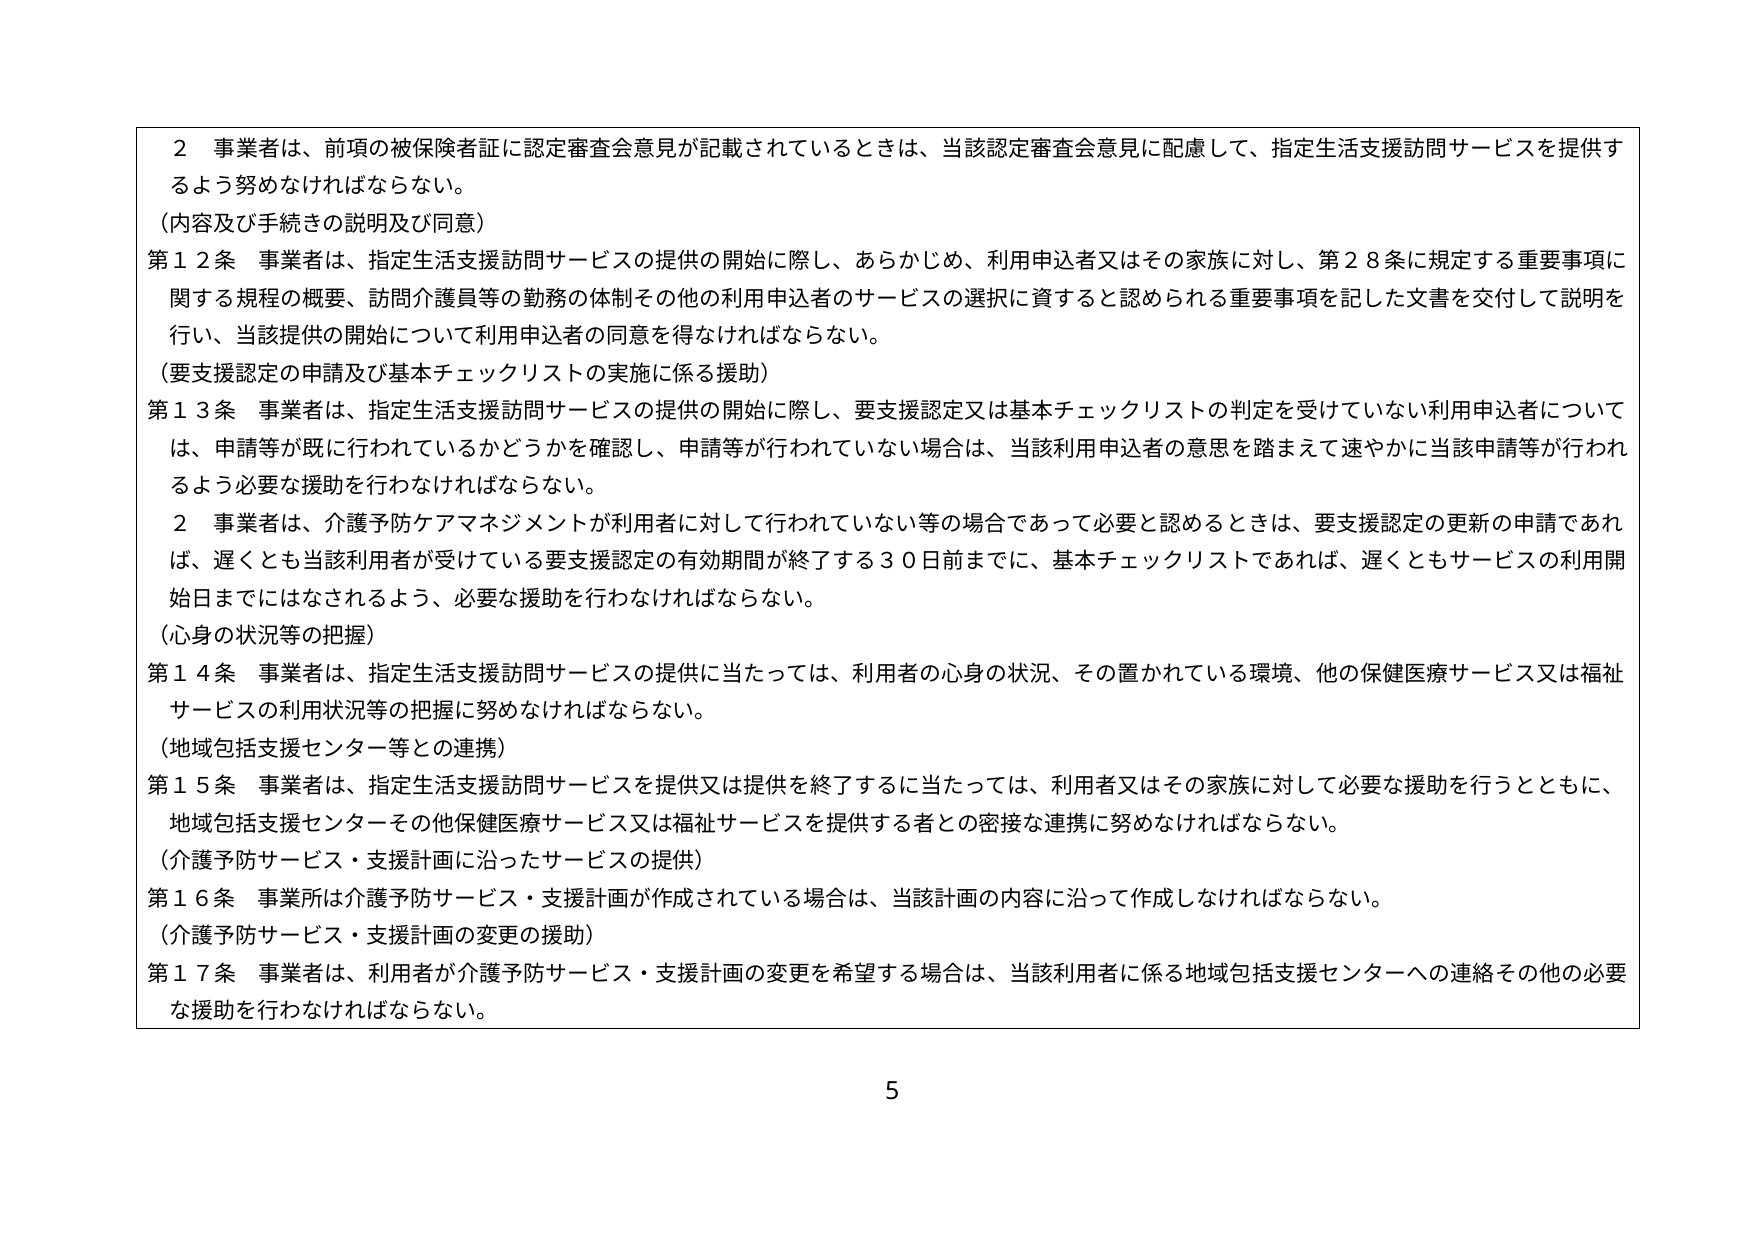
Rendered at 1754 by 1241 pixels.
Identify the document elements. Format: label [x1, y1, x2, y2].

table_header [137, 128, 1639, 1028]
